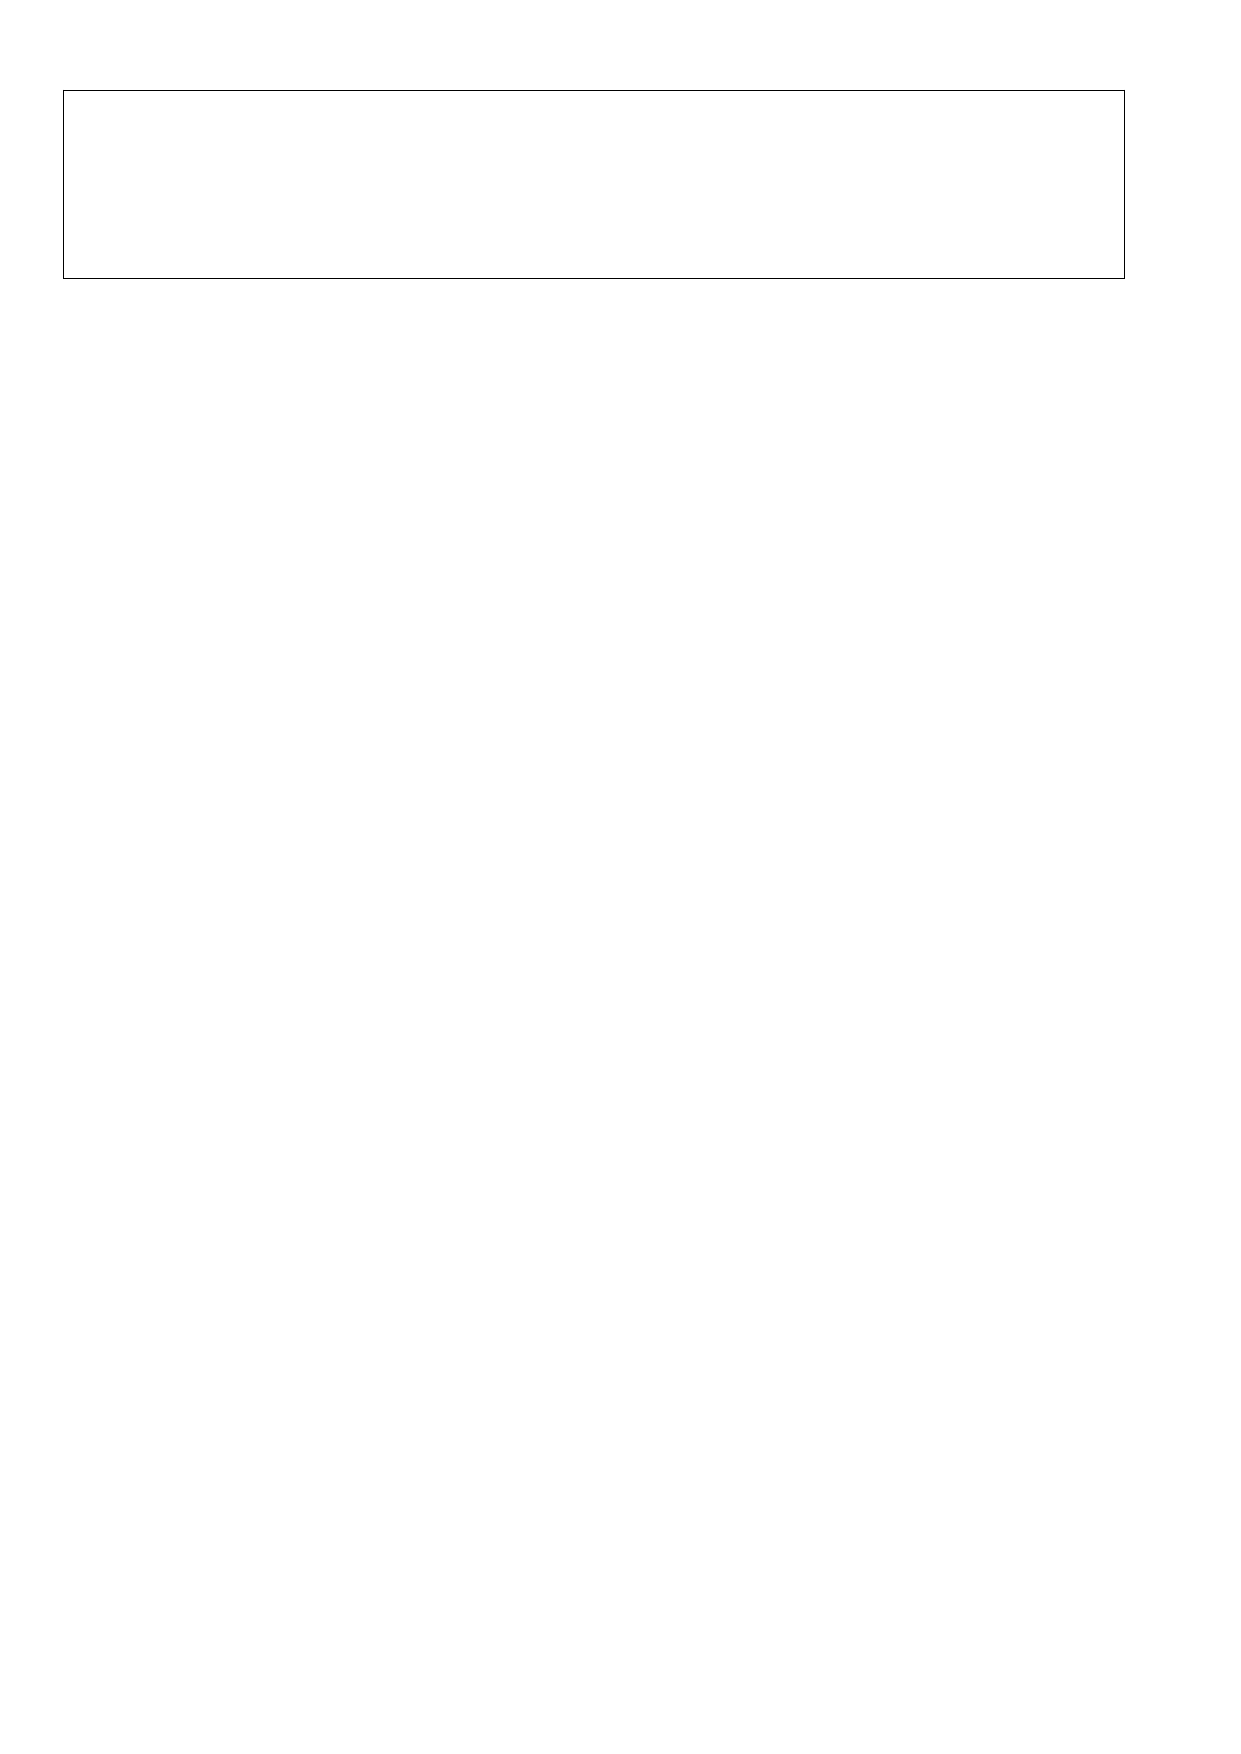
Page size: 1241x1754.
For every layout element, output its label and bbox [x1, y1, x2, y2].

table_cell [64, 91, 1124, 278]
